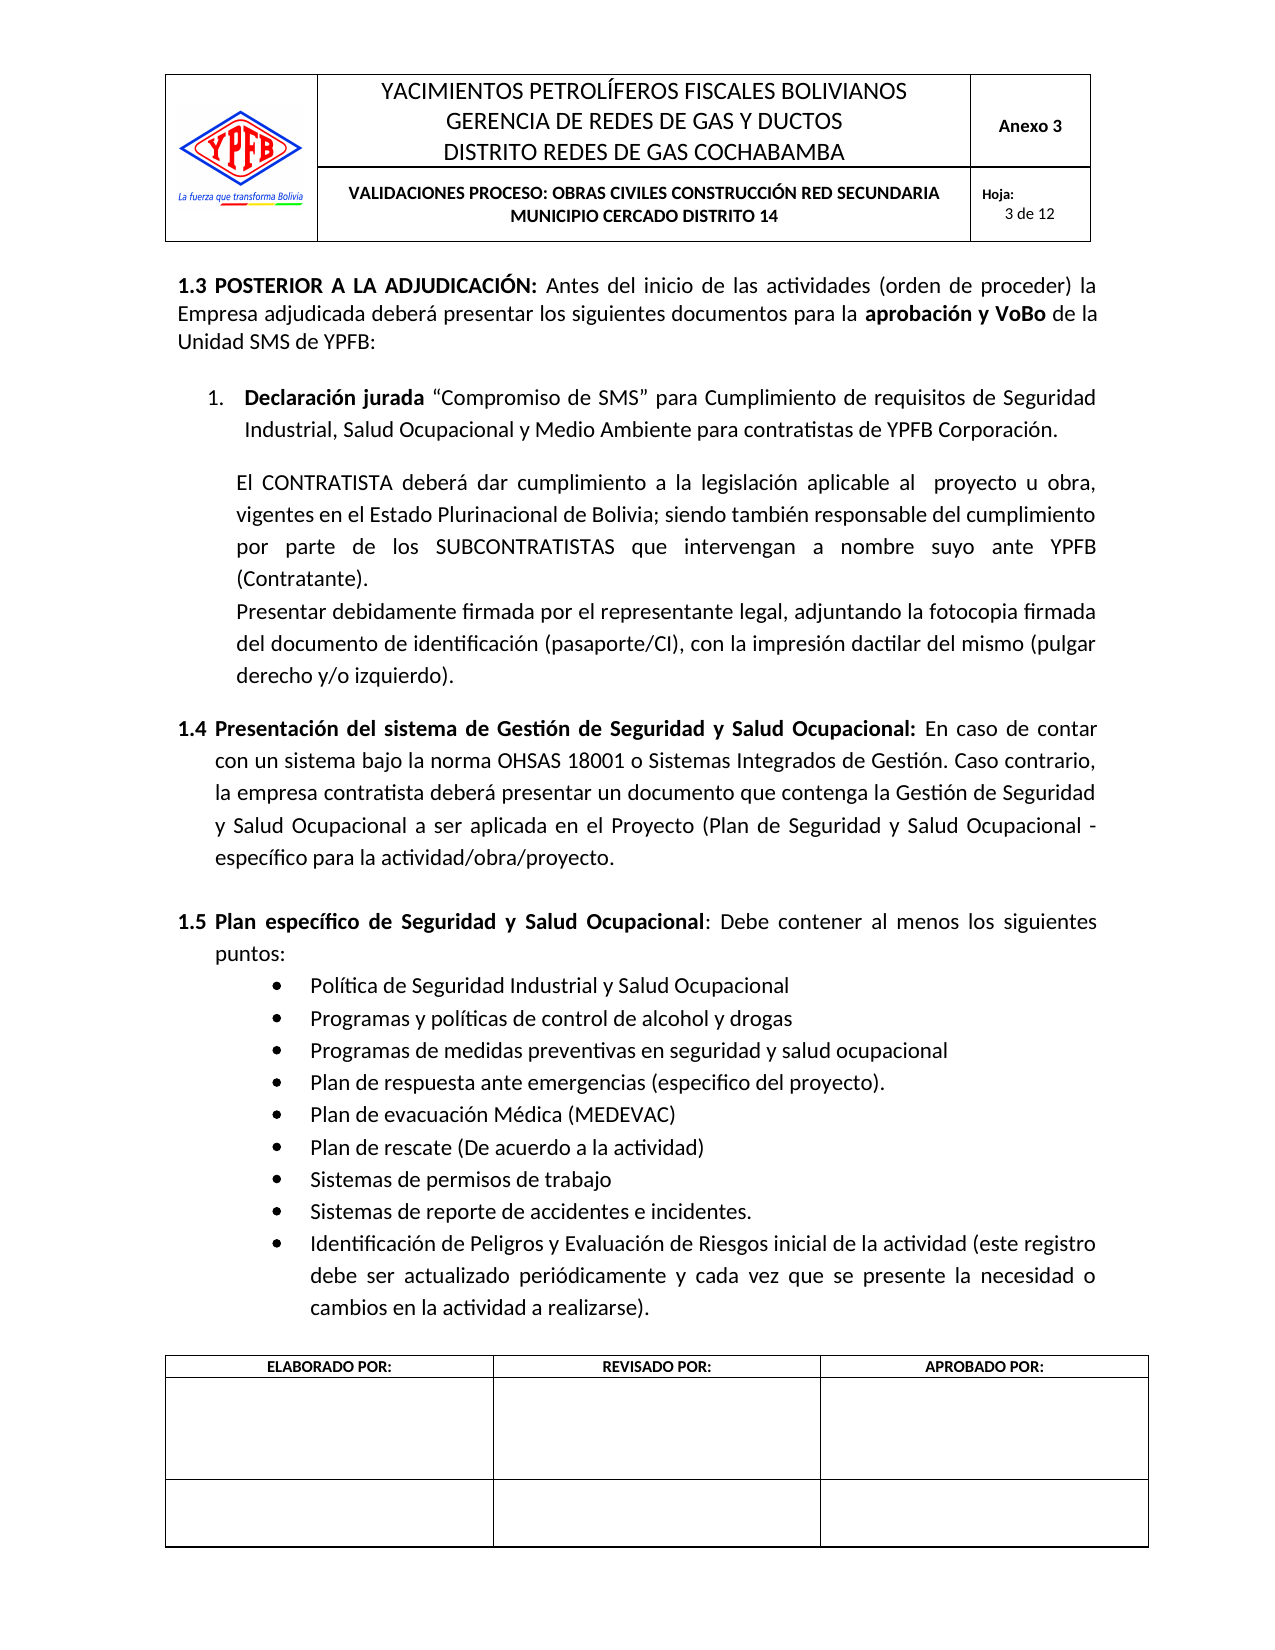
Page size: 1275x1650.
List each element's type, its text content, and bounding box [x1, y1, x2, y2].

text Presentar debidamente firmada por el representante legal, adjuntando la fotocopia firmada del documento de identificación (pasaporte/CI), con la impresión dactilar del mismo (pulgar derecho y/o izquierdo). [236, 597, 1098, 689]
list Plan de respuesta ante emergencias (especifico del proyecto). [273, 1068, 1098, 1096]
list Política de Seguridad Industrial y Salud Ocupacional [273, 972, 1098, 1000]
list Identificación de Peligros y Evaluación de Riesgos inicial de la actividad (este registro debe ser actualizado periódicamente y cada vez que se presente la necesidad o cambios en la actividad a realizarse). [273, 1229, 1098, 1322]
list Programas y políticas de control de alcohol y drogas [273, 1004, 1098, 1032]
list Sistemas de permisos de trabajo [273, 1165, 1098, 1193]
list Presentación del sistema de Gestión de Seguridad y Salud Ocupacional: En caso de contar con un sistema bajo la norma OHSAS 18001 o Sistemas Integrados de Gestión. Caso contrario, la empresa contratista deberá presentar un documento que contenga la Gestión de Seguridad y Salud Ocupacional a ser aplicada en el Proyecto (Plan de Seguridad y Salud Ocupacional - específico para la actividad/obra/proyecto. [177, 714, 1098, 871]
list Plan de rescate (De acuerdo a la actividad) [273, 1133, 1098, 1161]
text El CONTRATISTA deberá dar cumplimiento a la legislación aplicable al proyecto u obra, vigentes en el Estado Plurinacional de Bolivia; siendo también responsable del cumplimiento por parte de los SUBCONTRATISTAS que intervengan a nombre suyo ante YPFB (Contratante). [236, 468, 1098, 593]
list Plan específico de Seguridad y Salud Ocupacional: Debe contener al menos los siguientes puntos: [177, 907, 1098, 967]
list Declaración jurada “Compromiso de SMS” para Cumplimiento de requisitos de Seguridad Industrial, Salud Ocupacional y Medio Ambiente para contratistas de YPFB Corporación. [207, 383, 1098, 443]
text 1.3 POSTERIOR A LA ADJUDICACIÓN: Antes del inicio de las actividades (orden de proceder) la Empresa adjudicada deberá presentar los siguientes documentos para la aprobación y VoBo de la Unidad SMS de YPFB: [177, 271, 1098, 355]
list Plan de evacuación Médica (MEDEVAC) [273, 1100, 1098, 1128]
list Sistemas de reporte de accidentes e incidentes. [273, 1197, 1098, 1225]
list Programas de medidas preventivas en seguridad y salud ocupacional [273, 1036, 1098, 1064]
picture [176, 105, 304, 211]
